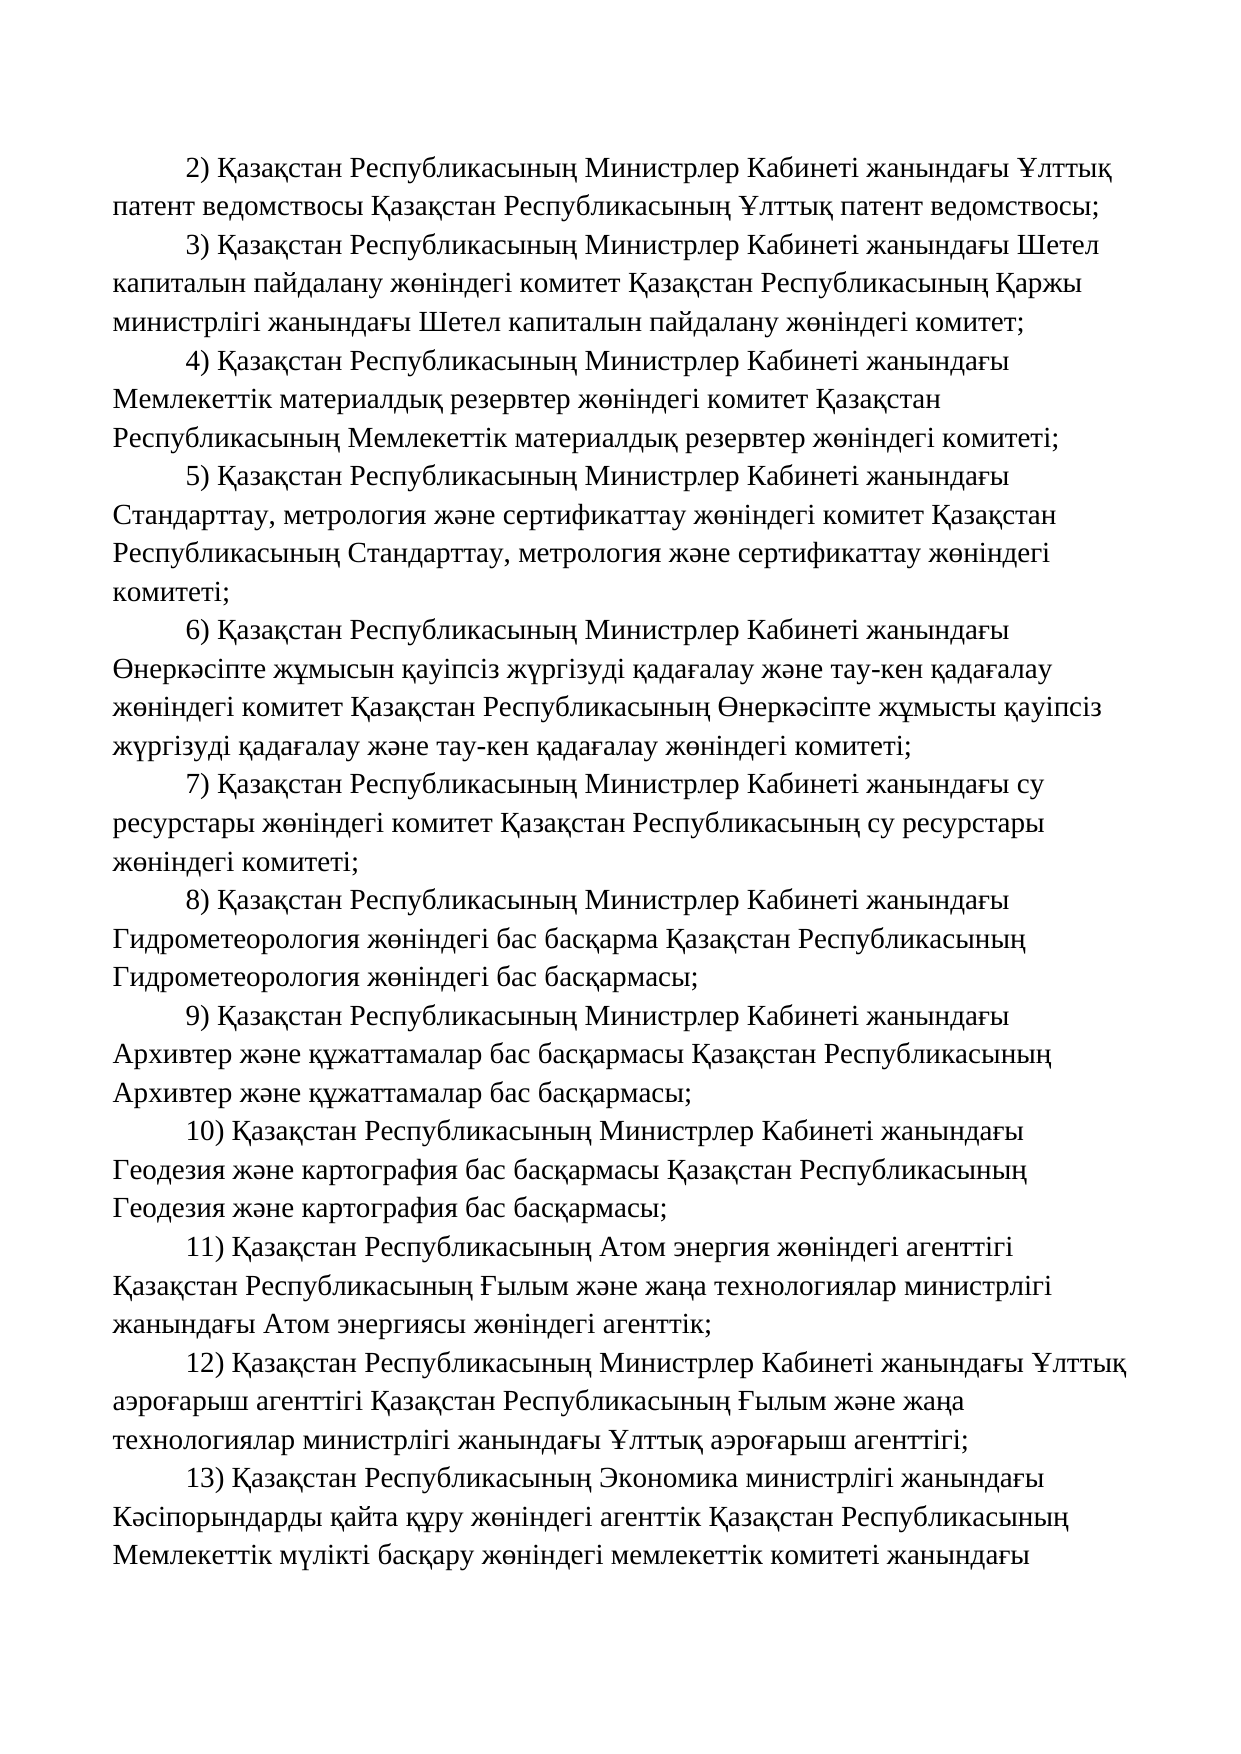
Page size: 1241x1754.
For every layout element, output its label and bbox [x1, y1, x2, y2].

text [112, 150, 1128, 1571]
